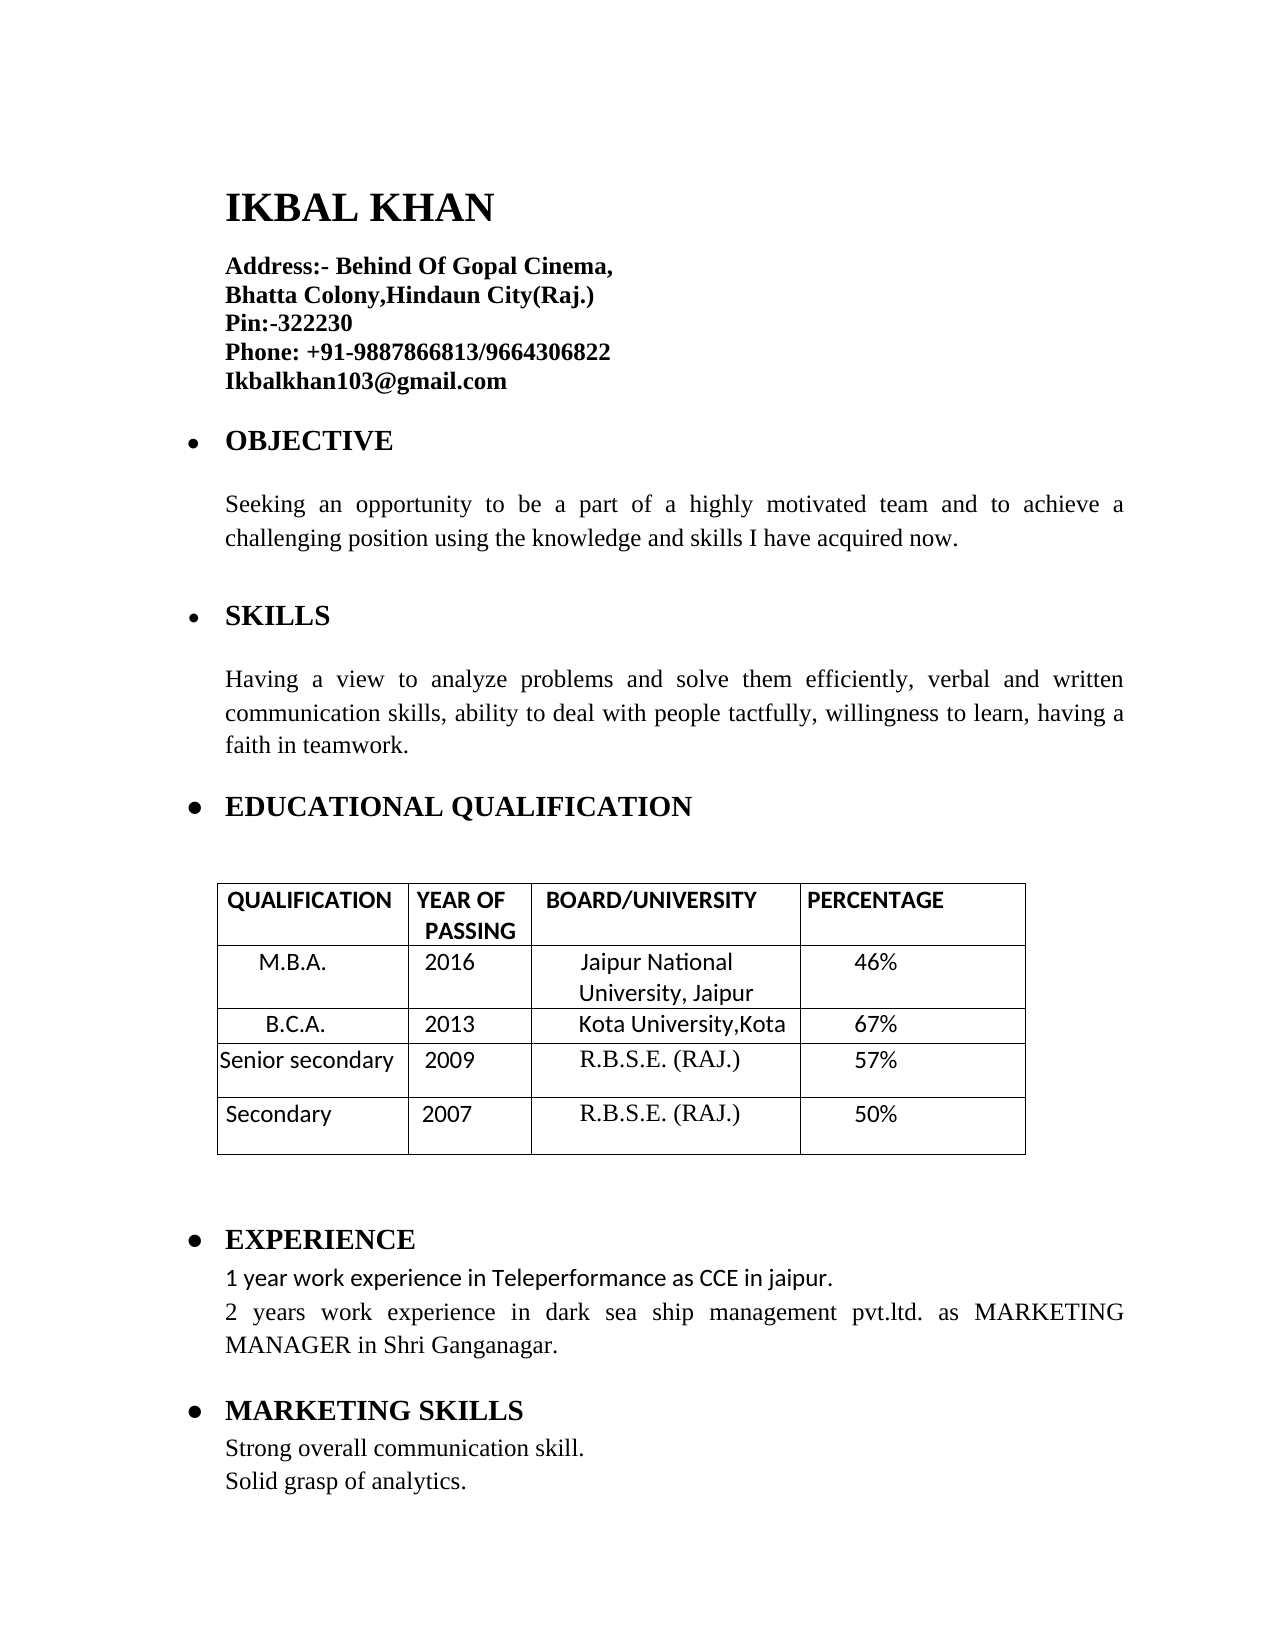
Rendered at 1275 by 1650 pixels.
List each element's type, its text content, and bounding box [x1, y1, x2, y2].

list MARKETING SKILLS [187, 1392, 1125, 1428]
list EDUCATIONAL QUALIFICATION [187, 788, 1125, 824]
text 2 years work experience in dark sea ship management pvt.ltd. as MARKETING MANAGER in Shri Ganganagar. [225, 1297, 1125, 1359]
table_cell Kota University,Kota [532, 1009, 800, 1043]
text Pin:-322230 [225, 308, 1125, 337]
table_cell 2007 [409, 1098, 531, 1154]
table_cell B.C.A. [218, 1009, 408, 1043]
table_cell 2009 [409, 1044, 531, 1097]
table_cell Senior secondary [218, 1044, 408, 1097]
table_cell 67% [801, 1009, 1025, 1043]
text Solid grasp of analytics. [225, 1466, 1125, 1495]
table_cell Secondary [218, 1098, 408, 1154]
table_cell 57% [801, 1044, 1025, 1097]
table_cell 2013 [409, 1009, 531, 1043]
table_cell M.B.A. [218, 946, 408, 1007]
text Bhatta Colony,Hindaun City(Raj.) [225, 280, 1125, 308]
text Strong overall communication skill. [225, 1433, 1125, 1462]
table_header QUALIFICATION [218, 884, 408, 945]
text Phone: +91-9887866813/9664306822 [225, 337, 1125, 366]
table_header PERCENTAGE [801, 884, 1025, 945]
table_header BOARD/UNIVERSITY [532, 884, 800, 945]
text Seeking an opportunity to be a part of a highly motivated team and to achieve a challenging position using the knowledge and skills I have acquired now. [150, 489, 1125, 551]
text Ikbalkhan103@gmail.com [225, 366, 1125, 395]
text Having a view to analyze problems and solve them efficiently, verbal and written communication skills, ability to deal with people tactfully, willingness to learn, having a faith in teamwork. [225, 664, 1125, 759]
text Address:- Behind Of Gopal Cinema, [225, 251, 1125, 280]
list EXPERIENCE [187, 1221, 1125, 1257]
table_cell 46% [801, 946, 1025, 1007]
table_cell 2016 [409, 946, 531, 1007]
table_header YEAR OF PASSING [409, 884, 531, 945]
text IKBAL KHAN [225, 182, 1125, 230]
list OBJECTIVE [187, 423, 1125, 457]
text 1 year work experience in Teleperformance as CCE in jaipur. [225, 1262, 1125, 1292]
list SKILLS [187, 598, 1125, 632]
table_cell 50% [801, 1098, 1025, 1154]
table_cell Jaipur National University, Jaipur [532, 946, 800, 1007]
table_cell R.B.S.E. (RAJ.) [532, 1098, 800, 1154]
table_cell R.B.S.E. (RAJ.) [532, 1044, 800, 1097]
